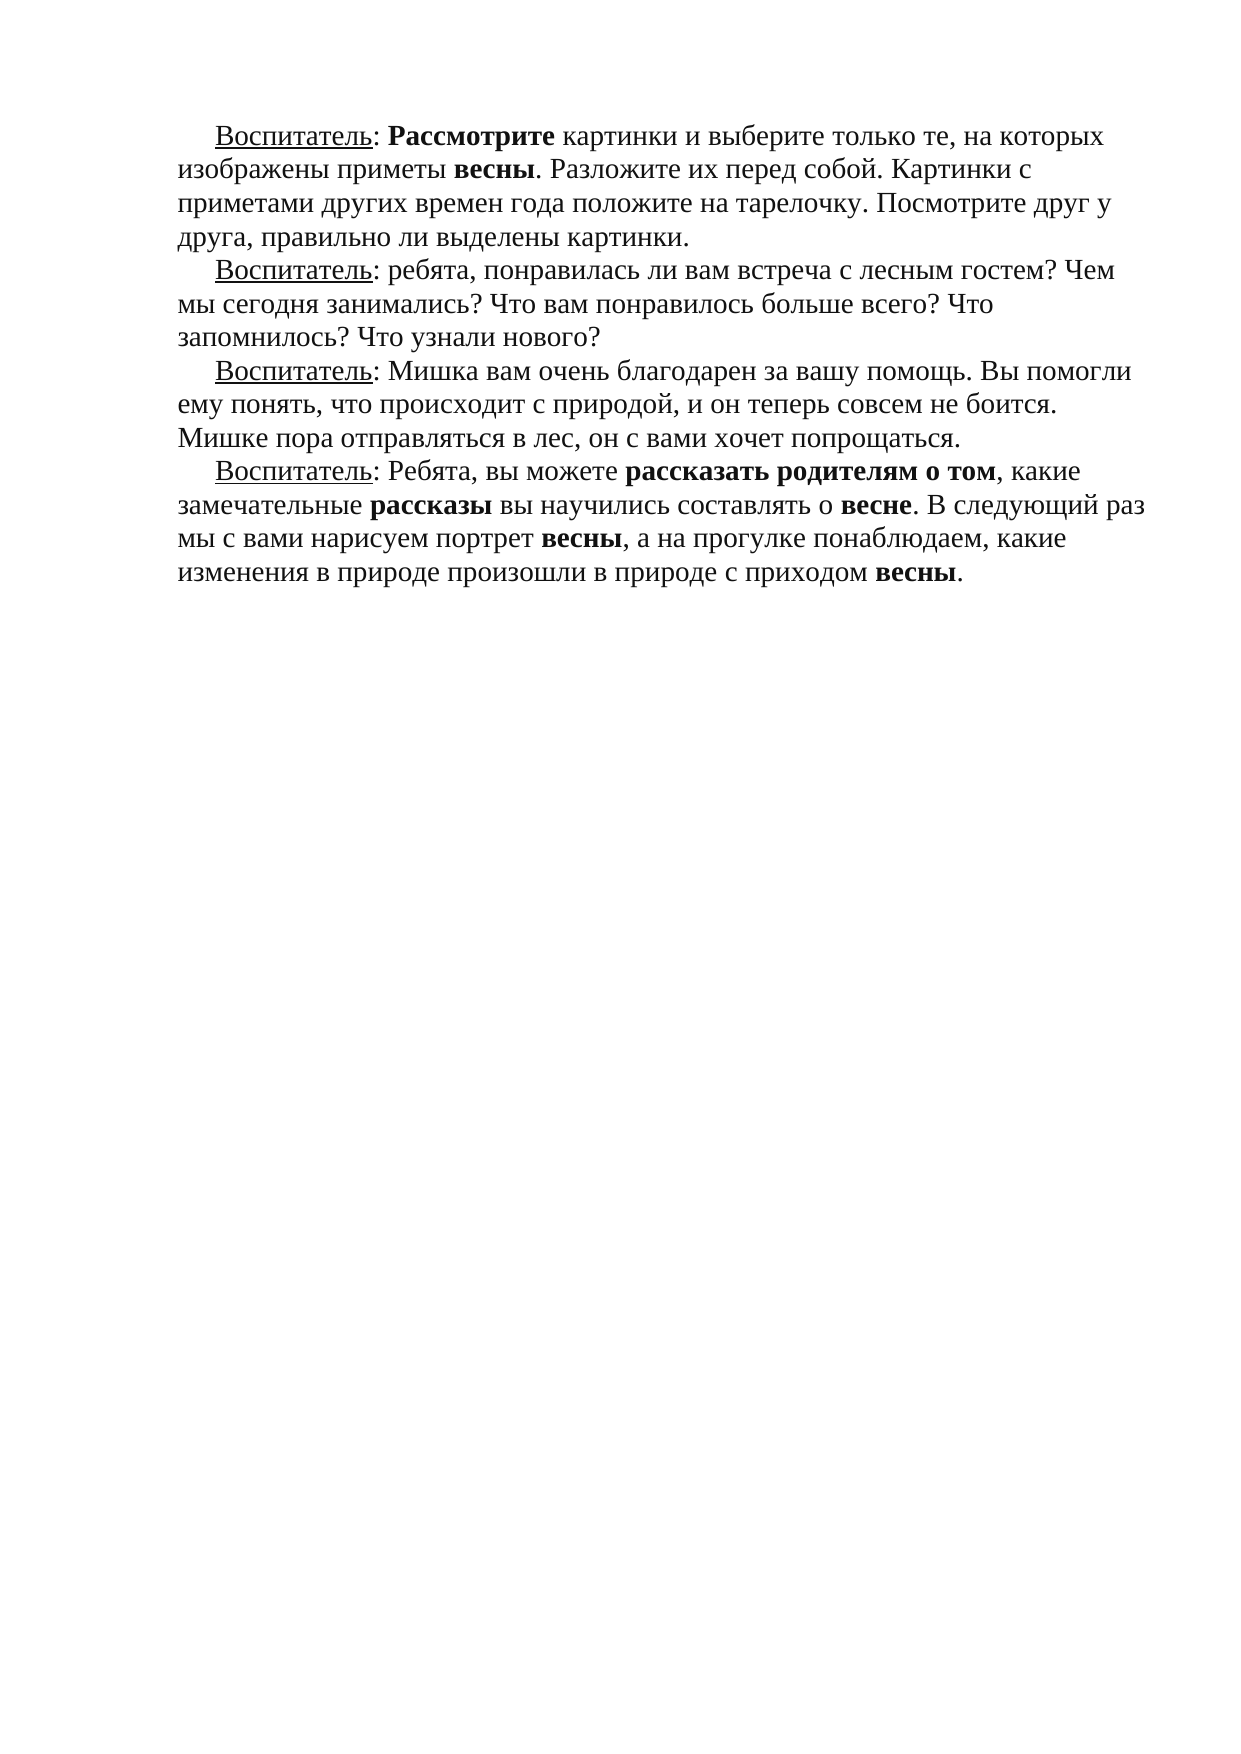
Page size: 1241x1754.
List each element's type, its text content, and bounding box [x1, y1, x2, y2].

text Воспитатель: ребята, понравилась ли вам встреча с лесным гостем? Чем мы сегодня занимались? Что вам понравилось больше всего? Что запомнилось? Что узнали нового? [177, 252, 1152, 353]
text Воспитатель: Рассмотрите картинки и выберите только те, на которых изображены приметы весны. Разложите их перед собой. Картинки с приметами других времен года положите на тарелочку. Посмотрите друг у друга, правильно ли выделены картинки. [177, 118, 1152, 252]
text Воспитатель: Ребята, вы можете рассказать родителям о том, какие замечательные рассказы вы научились составлять о весне. В следующий раз мы с вами нарисуем портрет весны, а на прогулке понаблюдаем, какие изменения в природе произошли в природе с приходом весны. [177, 453, 1152, 588]
text Воспитатель: Мишка вам очень благодарен за вашу помощь. Вы помогли ему понять, что происходит с природой, и он теперь совсем не боится. Мишке пора отправляться в лес, он с вами хочет попрощаться. [177, 353, 1152, 453]
